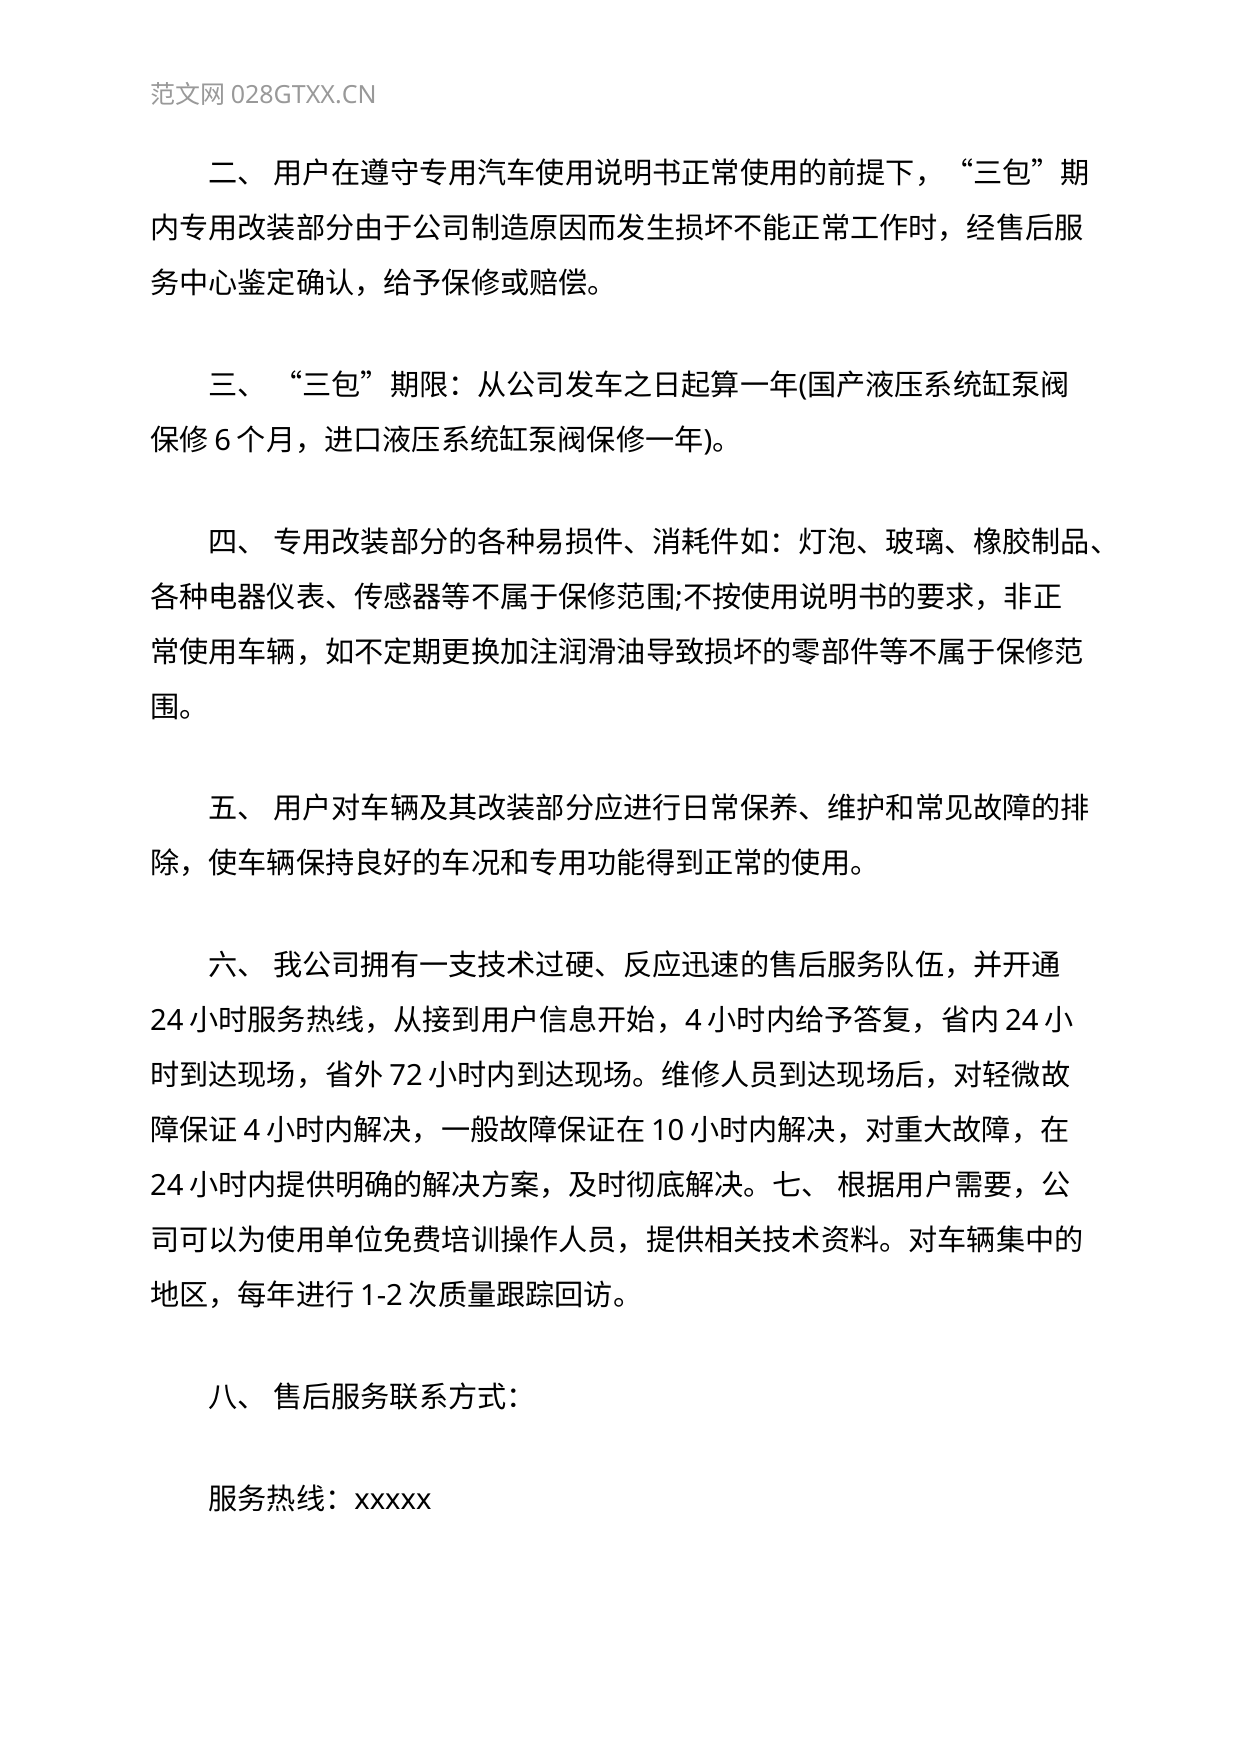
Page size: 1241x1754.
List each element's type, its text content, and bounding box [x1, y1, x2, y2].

text 五、 用户对车辆及其改装部分应进行日常保养、维护和常见故障的排除，使车辆保持良好的车况和专用功能得到正常的使用。 [150, 785, 1090, 882]
text 三、 “三包”期限：从公司发车之日起算一年(国产液压系统缸泵阀保修6个月，进口液压系统缸泵阀保修一年)。 [150, 362, 1090, 459]
text 六、 我公司拥有一支技术过硬、反应迅速的售后服务队伍，并开通24小时服务热线，从接到用户信息开始，4小时内给予答复，省内24小时到达现场，省外72小时内到达现场。维修人员到达现场后，对轻微故障保证4小时内解决，一般故障保证在10小时内解决，对重大故障，在24小时内提供明确的解决方案，及时彻底解决。七、 根据用户需要，公司可以为使用单位免费培训操作人员，提供相关技术资料。对车辆集中的地区，每年进行1-2次质量跟踪回访。 [150, 942, 1090, 1314]
text 服务热线：xxxxx [150, 1475, 1090, 1518]
text 四、 专用改装部分的各种易损件、消耗件如：灯泡、玻璃、橡胶制品、各种电器仪表、传感器等不属于保修范围;不按使用说明书的要求，非正常使用车辆，如不定期更换加注润滑油导致损坏的零部件等不属于保修范围。 [150, 518, 1090, 726]
text 二、 用户在遵守专用汽车使用说明书正常使用的前提下，“三包”期内专用改装部分由于公司制造原因而发生损坏不能正常工作时，经售后服务中心鉴定确认，给予保修或赔偿。 [150, 150, 1090, 302]
text 八、 售后服务联系方式： [150, 1373, 1090, 1416]
